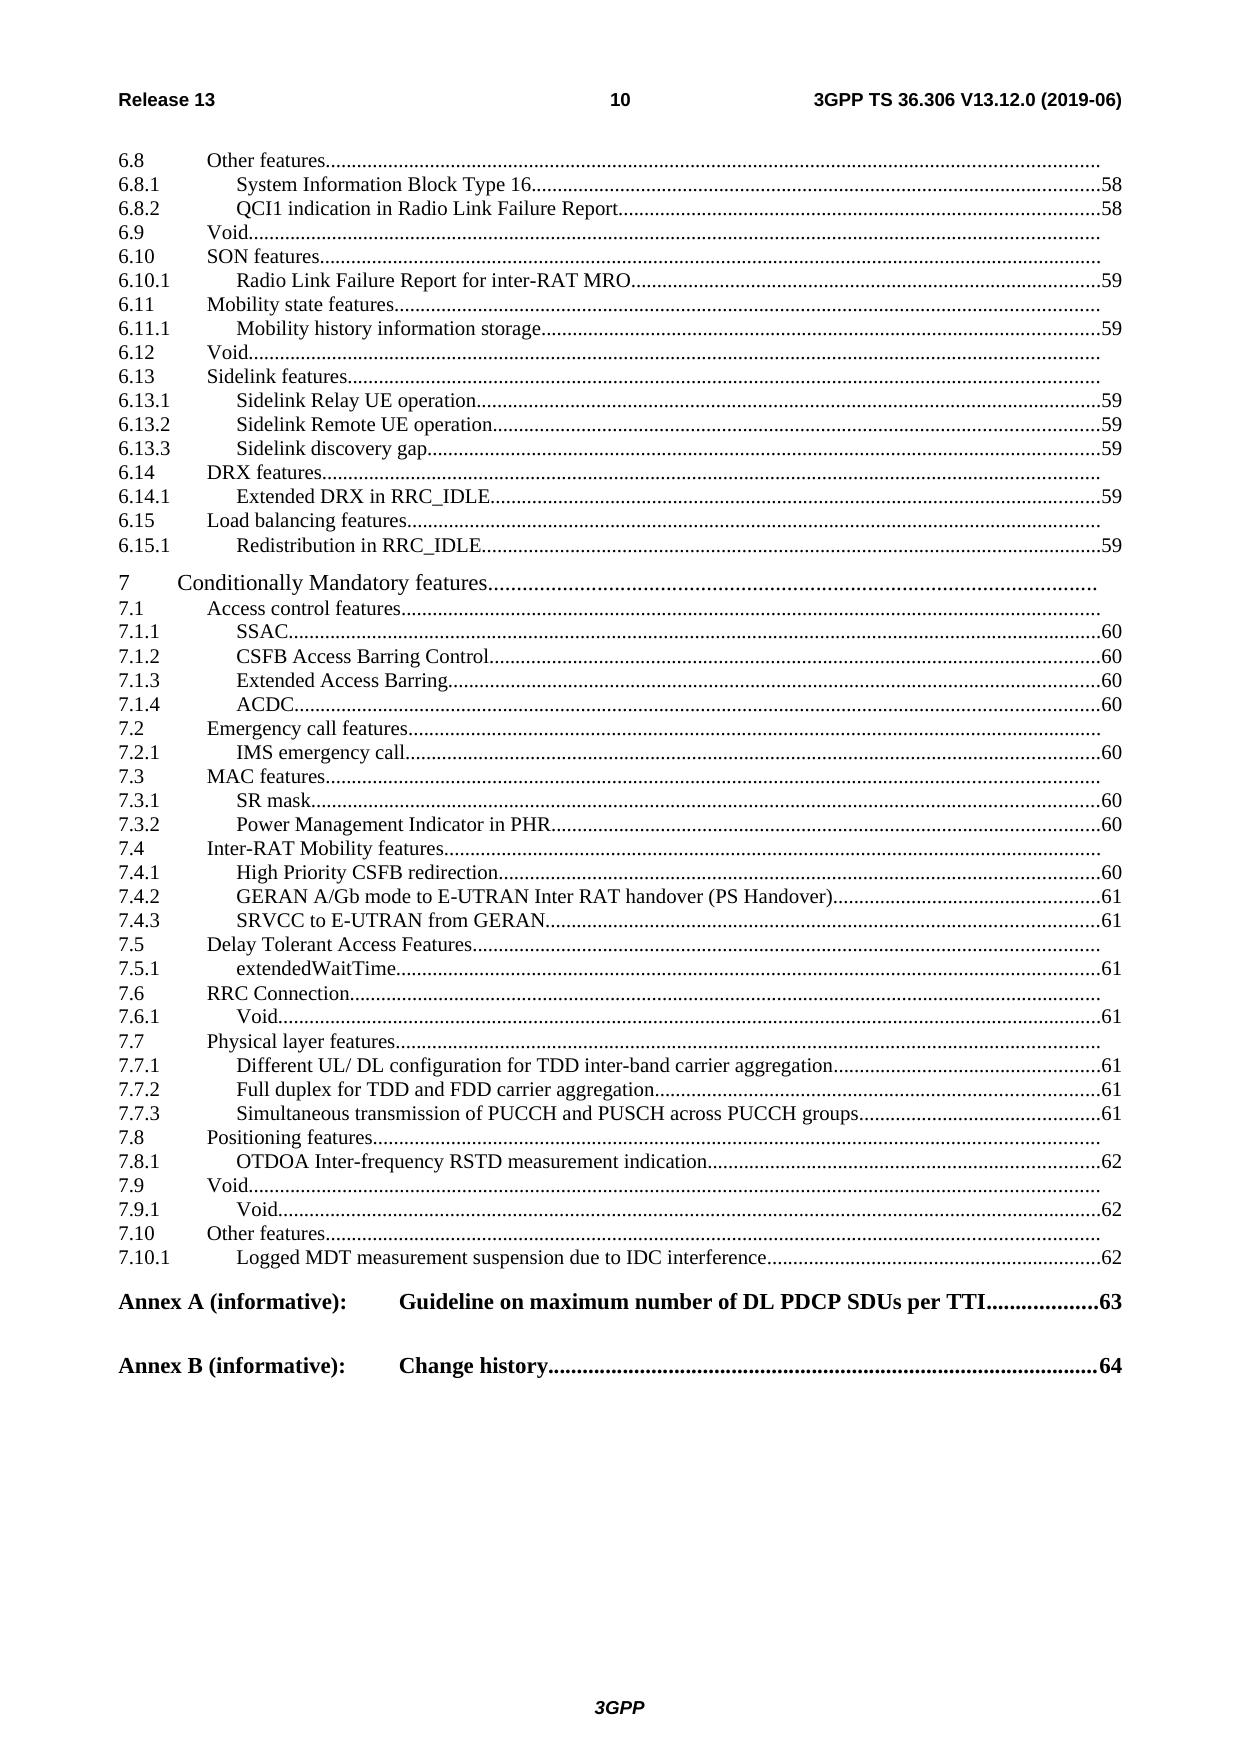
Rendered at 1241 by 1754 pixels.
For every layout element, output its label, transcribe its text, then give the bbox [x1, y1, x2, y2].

text 6.8 Other features 58 [118, 147, 1078, 172]
text Annex B (informative): Change history 64 [118, 1352, 1122, 1378]
text 7.9.1 Void 62 [118, 1197, 1122, 1221]
text 6.10.1 Radio Link Failure Report for inter-RAT MRO 59 [118, 268, 1122, 292]
text 6.15 Load balancing features 59 [118, 508, 1078, 532]
text 6.13.1 Sidelink Relay UE operation 59 [118, 388, 1122, 412]
text 6.14.1 Extended DRX in RRC_IDLE 59 [118, 484, 1122, 508]
text 6.12 Void 59 [118, 340, 1078, 364]
text 7.6 RRC Connection 61 [118, 980, 1078, 1004]
text 7.7 Physical layer features 61 [118, 1028, 1078, 1053]
text Annex A (informative): Guideline on maximum number of DL PDCP SDUs per TTI 63 [118, 1288, 1122, 1314]
text 6.13.2 Sidelink Remote UE operation 59 [118, 412, 1122, 436]
text 7.8.1 OTDOA Inter-frequency RSTD measurement indication 62 [118, 1149, 1122, 1173]
text 7.4 Inter-RAT Mobility features 60 [118, 836, 1078, 860]
text 6.13 Sidelink features 59 [118, 364, 1078, 388]
text 6.8.2 QCI1 indication in Radio Link Failure Report 58 [118, 196, 1122, 220]
text 7.1.2 CSFB Access Barring Control 60 [118, 643, 1122, 668]
text 7.6.1 Void 61 [118, 1004, 1122, 1028]
text 7.2.1 IMS emergency call 60 [118, 740, 1122, 764]
text 7.7.2 Full duplex for TDD and FDD carrier aggregation 61 [118, 1077, 1122, 1101]
text 6.11 Mobility state features 59 [118, 292, 1078, 316]
text 7.9 Void 62 [118, 1173, 1078, 1197]
text 7.2 Emergency call features 60 [118, 716, 1078, 740]
text 6.10 SON features 59 [118, 244, 1078, 268]
text 7.3.1 SR mask 60 [118, 788, 1122, 812]
text 6.11.1 Mobility history information storage 59 [118, 316, 1122, 340]
text 7.5.1 extendedWaitTime 61 [118, 956, 1122, 980]
text 7.4.1 High Priority CSFB redirection 60 [118, 860, 1122, 884]
text 7.1.1 SSAC 60 [118, 619, 1122, 643]
text 7.1.3 Extended Access Barring 60 [118, 668, 1122, 692]
text 6.14 DRX features 59 [118, 460, 1078, 484]
text 6.15.1 Redistribution in RRC_IDLE 59 [118, 532, 1122, 557]
text 7.1.4 ACDC 60 [118, 692, 1122, 716]
text 6.9 Void 59 [118, 220, 1078, 244]
text 6.13.3 Sidelink discovery gap 59 [118, 436, 1122, 460]
text 7 Conditionally Mandatory features 60 [118, 569, 1078, 595]
text 6.8.1 System Information Block Type 16 58 [118, 172, 1122, 196]
text 7.3.2 Power Management Indicator in PHR 60 [118, 812, 1122, 836]
text 7.7.1 Different UL/ DL configuration for TDD inter-band carrier aggregation 61 [118, 1053, 1122, 1077]
text 7.8 Positioning features 62 [118, 1125, 1078, 1149]
text 7.3 MAC features 60 [118, 764, 1078, 788]
text 7.1 Access control features 60 [118, 595, 1078, 619]
text 7.10.1 Logged MDT measurement suspension due to IDC interference 62 [118, 1245, 1122, 1269]
text 7.7.3 Simultaneous transmission of PUCCH and PUSCH across PUCCH groups 61 [118, 1101, 1122, 1125]
text 7.5 Delay Tolerant Access Features 61 [118, 932, 1078, 956]
text 7.4.3 SRVCC to E-UTRAN from GERAN 61 [118, 908, 1122, 932]
text 7.10 Other features 62 [118, 1221, 1078, 1245]
text 7.4.2 GERAN A/Gb mode to E-UTRAN Inter RAT handover (PS Handover) 61 [118, 884, 1122, 908]
